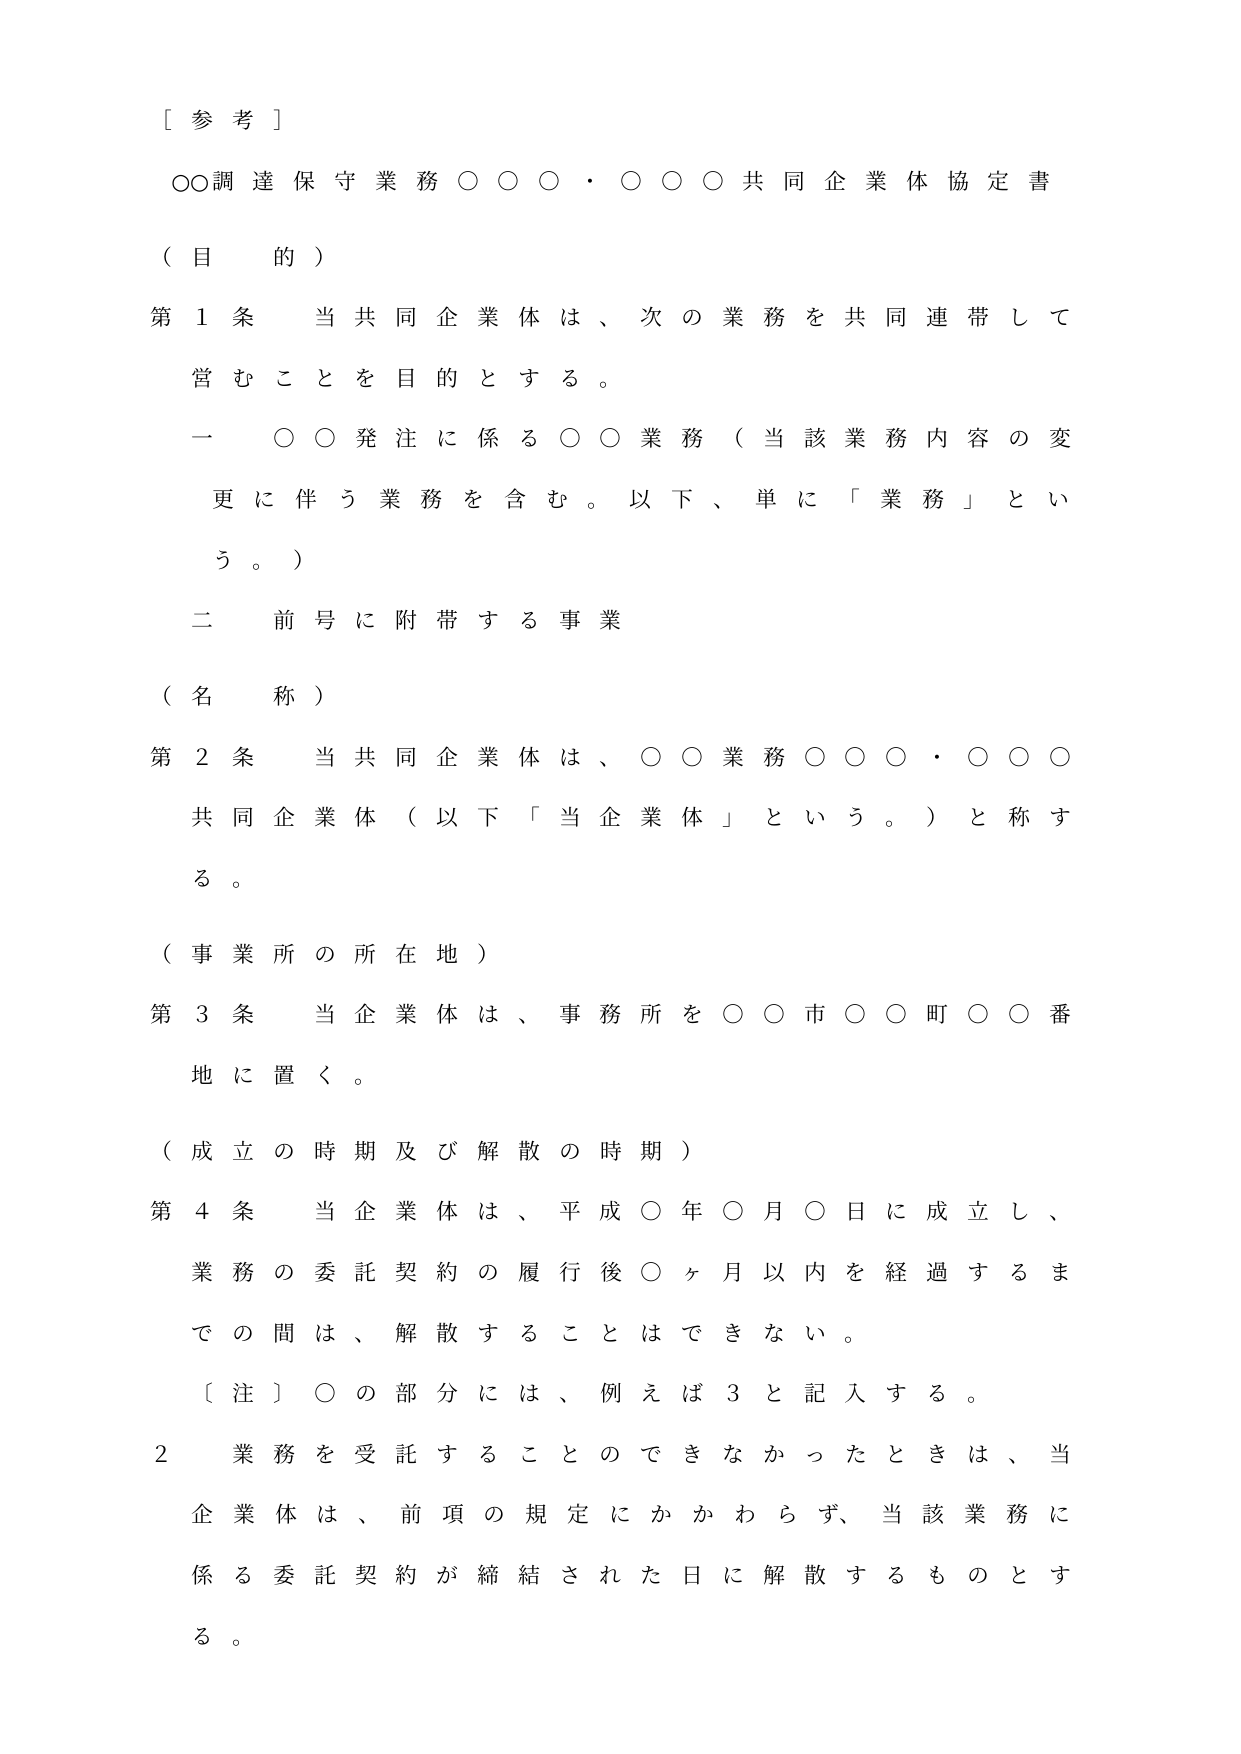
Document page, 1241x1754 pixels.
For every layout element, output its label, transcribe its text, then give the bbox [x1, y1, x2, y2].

text （成立の時期及び解散の時期） [151, 1119, 1090, 1180]
text 〔注〕○の部分には、例えば３と記入する。 [171, 1362, 1090, 1422]
text （事業所の所在地） [151, 922, 1090, 983]
text 第１条 当共同企業体は、次の業務を共同連帯して営むことを目的とする。 [151, 286, 1090, 407]
text ２ 業務を受託することのできなかったときは、当企業体は、前項の規定にかかわらず、当該業務に係る委託契約が締結された日に解散するものとする。 [151, 1422, 1090, 1665]
text 第２条 当共同企業体は、○○業務○○○・○○○共同企業体（以下「当企業体」という。）と称する。 [151, 725, 1090, 907]
text 第４条 当企業体は、平成○年○月○日に成立し、業務の委託契約の履行後○ヶ月以内を経過するまでの間は、解散することはできない。 [151, 1180, 1090, 1362]
text （名 称） [151, 665, 1090, 725]
text 一 ○○発注に係る○○業務（当該業務内容の変更に伴う業務を含む。以下、単に「業務」という。） [171, 407, 1090, 589]
text ○○調達保守業務○○○・○○○共同企業体協定書 [151, 149, 1090, 210]
text 第３条 当企業体は、事務所を○○市○○町○○番地に置く。 [151, 983, 1090, 1104]
text ［参考］ [151, 89, 1090, 149]
text 二 前号に附帯する事業 [171, 589, 1090, 649]
text （目 的） [151, 225, 1090, 286]
